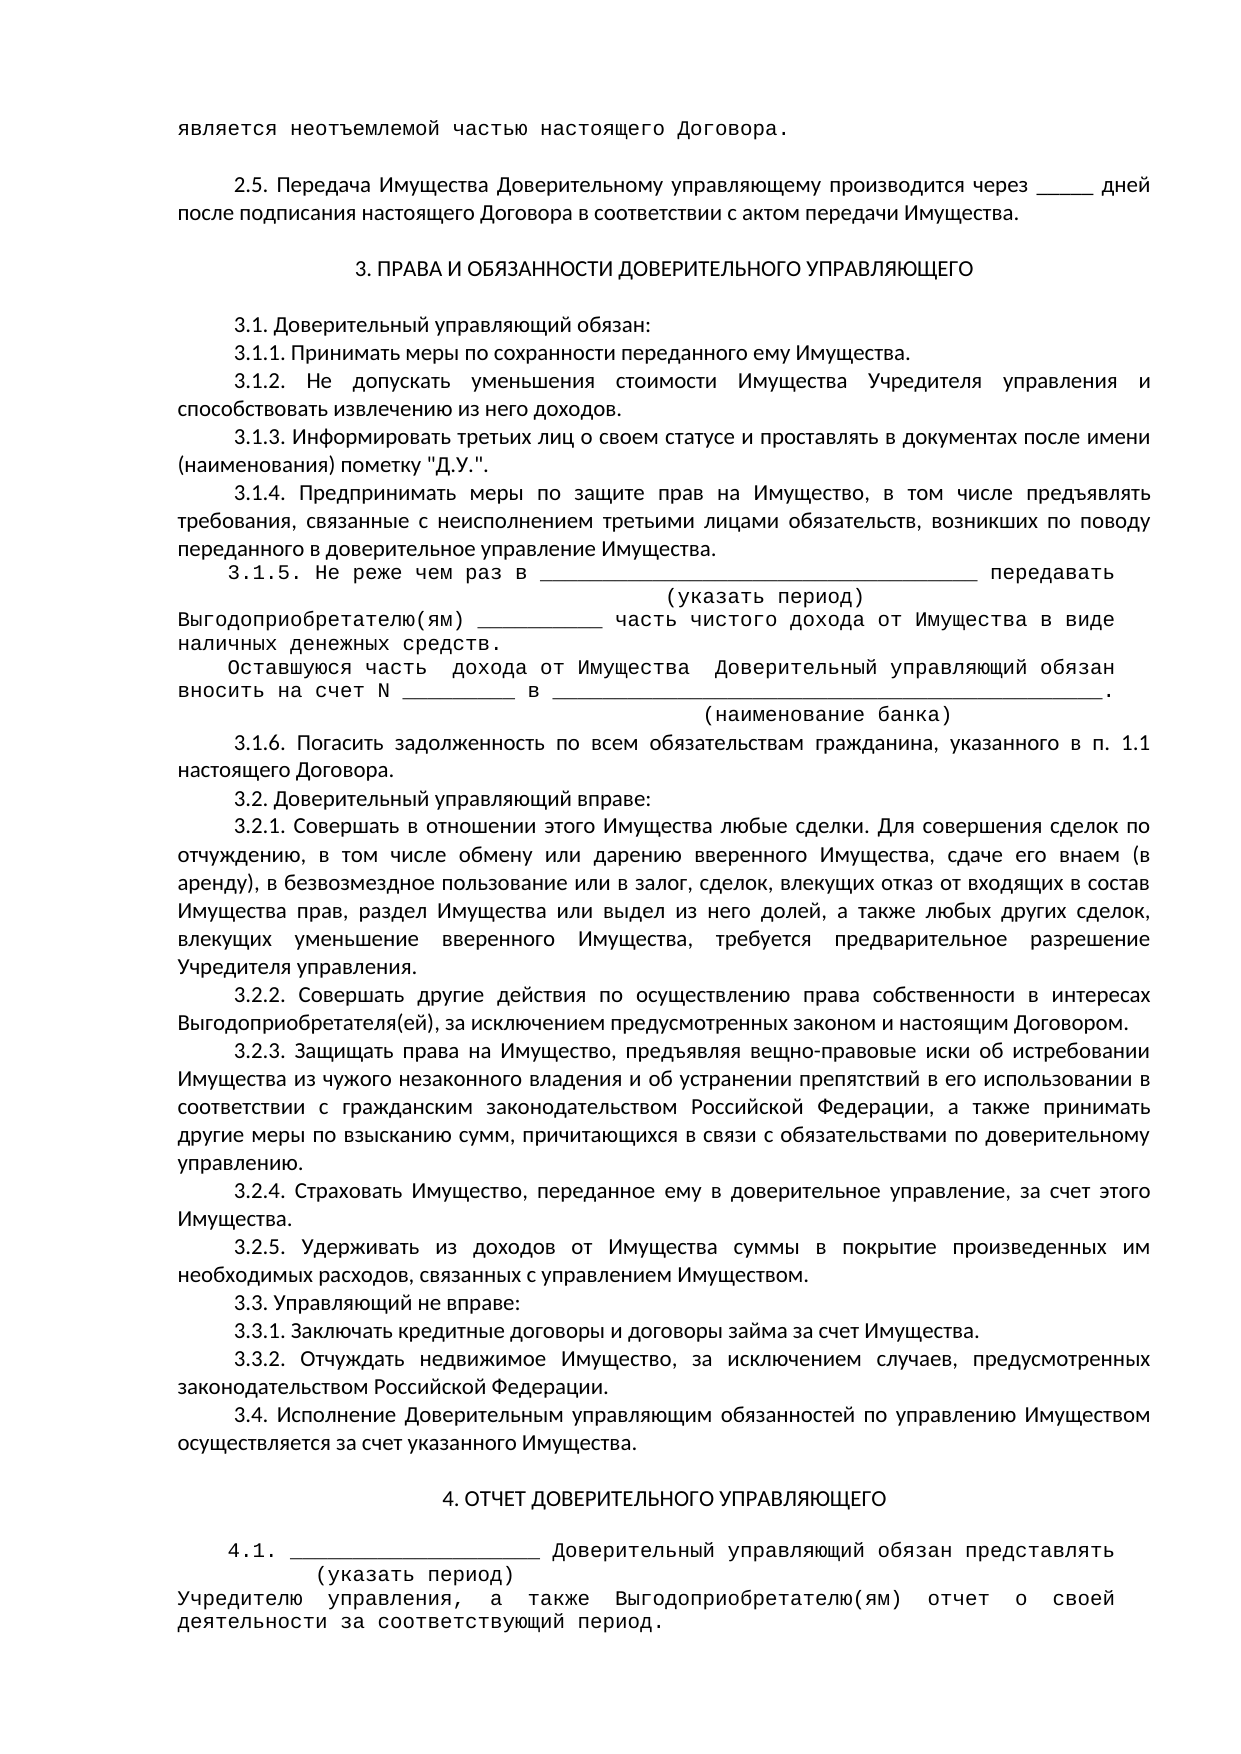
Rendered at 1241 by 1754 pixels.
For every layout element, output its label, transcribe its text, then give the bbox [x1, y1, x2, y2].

text (указать период) [177, 586, 1152, 609]
text деятельности за соответствующий период. [177, 1611, 1152, 1635]
text 3.3.2. Отчуждать недвижимое Имущество, за исключением случаев, предусмотренных законодательством Российской Федерации. [177, 1344, 1152, 1400]
text 3.1. Доверительный управляющий обязан: [177, 310, 1152, 338]
text 3.2.2. Совершать другие действия по осуществлению права собственности в интересах Выгодоприобретателя(ей), за исключением предусмотренных законом и настоящим Договором. [177, 980, 1152, 1036]
text (указать период) [177, 1564, 1152, 1587]
text 2.5. Передача Имущества Доверительному управляющему производится через _____ дней после подписания настоящего Договора в соответствии с актом передачи Имущества. [177, 170, 1152, 226]
text вносить на счет N _________ в ____________________________________________. [177, 680, 1152, 704]
text 3.2.3. Защищать права на Имущество, предъявляя вещно-правовые иски об истребовании Имущества из чужого незаконного владения и об устранении препятствий в его использовании в соответствии с гражданским законодательством Российской Федерации, а также принимать другие меры по взысканию сумм, причитающихся в связи с обязательствами по доверительному управлению. [177, 1036, 1152, 1176]
text 3.3. Управляющий не вправе: [177, 1288, 1152, 1316]
text 3.4. Исполнение Доверительным управляющим обязанностей по управлению Имуществом осуществляется за счет указанного Имущества. [177, 1400, 1152, 1456]
text 3.2.4. Страховать Имущество, переданное ему в доверительное управление, за счет этого Имущества. [177, 1176, 1152, 1232]
text наличных денежных средств. [177, 633, 1152, 657]
text Выгодоприобретателю(ям) __________ часть чистого дохода от Имущества в виде [177, 609, 1152, 633]
text 4. ОТЧЕТ ДОВЕРИТЕЛЬНОГО УПРАВЛЯЮЩЕГО [177, 1484, 1152, 1512]
text 3.1.2. Не допускать уменьшения стоимости Имущества Учредителя управления и способствовать извлечению из него доходов. [177, 366, 1152, 422]
text (наименование банка) [177, 704, 1152, 728]
text 3.2. Доверительный управляющий вправе: [177, 784, 1152, 812]
text 3. ПРАВА И ОБЯЗАННОСТИ ДОВЕРИТЕЛЬНОГО УПРАВЛЯЮЩЕГО [177, 254, 1152, 282]
text 4.1. ____________________ Доверительный управляющий обязан представлять [177, 1540, 1152, 1564]
text 3.1.1. Принимать меры по сохранности переданного ему Имущества. [177, 338, 1152, 366]
text Оставшуюся часть дохода от Имущества Доверительный управляющий обязан [177, 657, 1152, 680]
text 3.2.5. Удерживать из доходов от Имущества суммы в покрытие произведенных им необходимых расходов, связанных с управлением Имуществом. [177, 1232, 1152, 1288]
text 3.1.6. Погасить задолженность по всем обязательствам гражданина, указанного в п. 1.1 настоящего Договора. [177, 728, 1152, 784]
text Учредителю управления, а также Выгодоприобретателю(ям) отчет о своей [177, 1587, 1152, 1611]
text является неотъемлемой частью настоящего Договора. [177, 118, 1152, 142]
text 3.1.5. Не реже чем раз в ___________________________________ передавать [177, 562, 1152, 586]
text 3.3.1. Заключать кредитные договоры и договоры займа за счет Имущества. [177, 1316, 1152, 1344]
text 3.2.1. Совершать в отношении этого Имущества любые сделки. Для совершения сделок по отчуждению, в том числе обмену или дарению вверенного Имущества, сдаче его внаем (в аренду), в безвозмездное пользование или в залог, сделок, влекущих отказ от входящих в состав Имущества прав, раздел Имущества или выдел из него долей, а также любых других сделок, влекущих уменьшение вверенного Имущества, требуется предварительное разрешение Учредителя управления. [177, 812, 1152, 980]
text 3.1.3. Информировать третьих лиц о своем статусе и проставлять в документах после имени (наименования) пометку "Д.У.". [177, 422, 1152, 478]
text 3.1.4. Предпринимать меры по защите прав на Имущество, в том числе предъявлять требования, связанные с неисполнением третьими лицами обязательств, возникших по поводу переданного в доверительное управление Имущества. [177, 478, 1152, 562]
